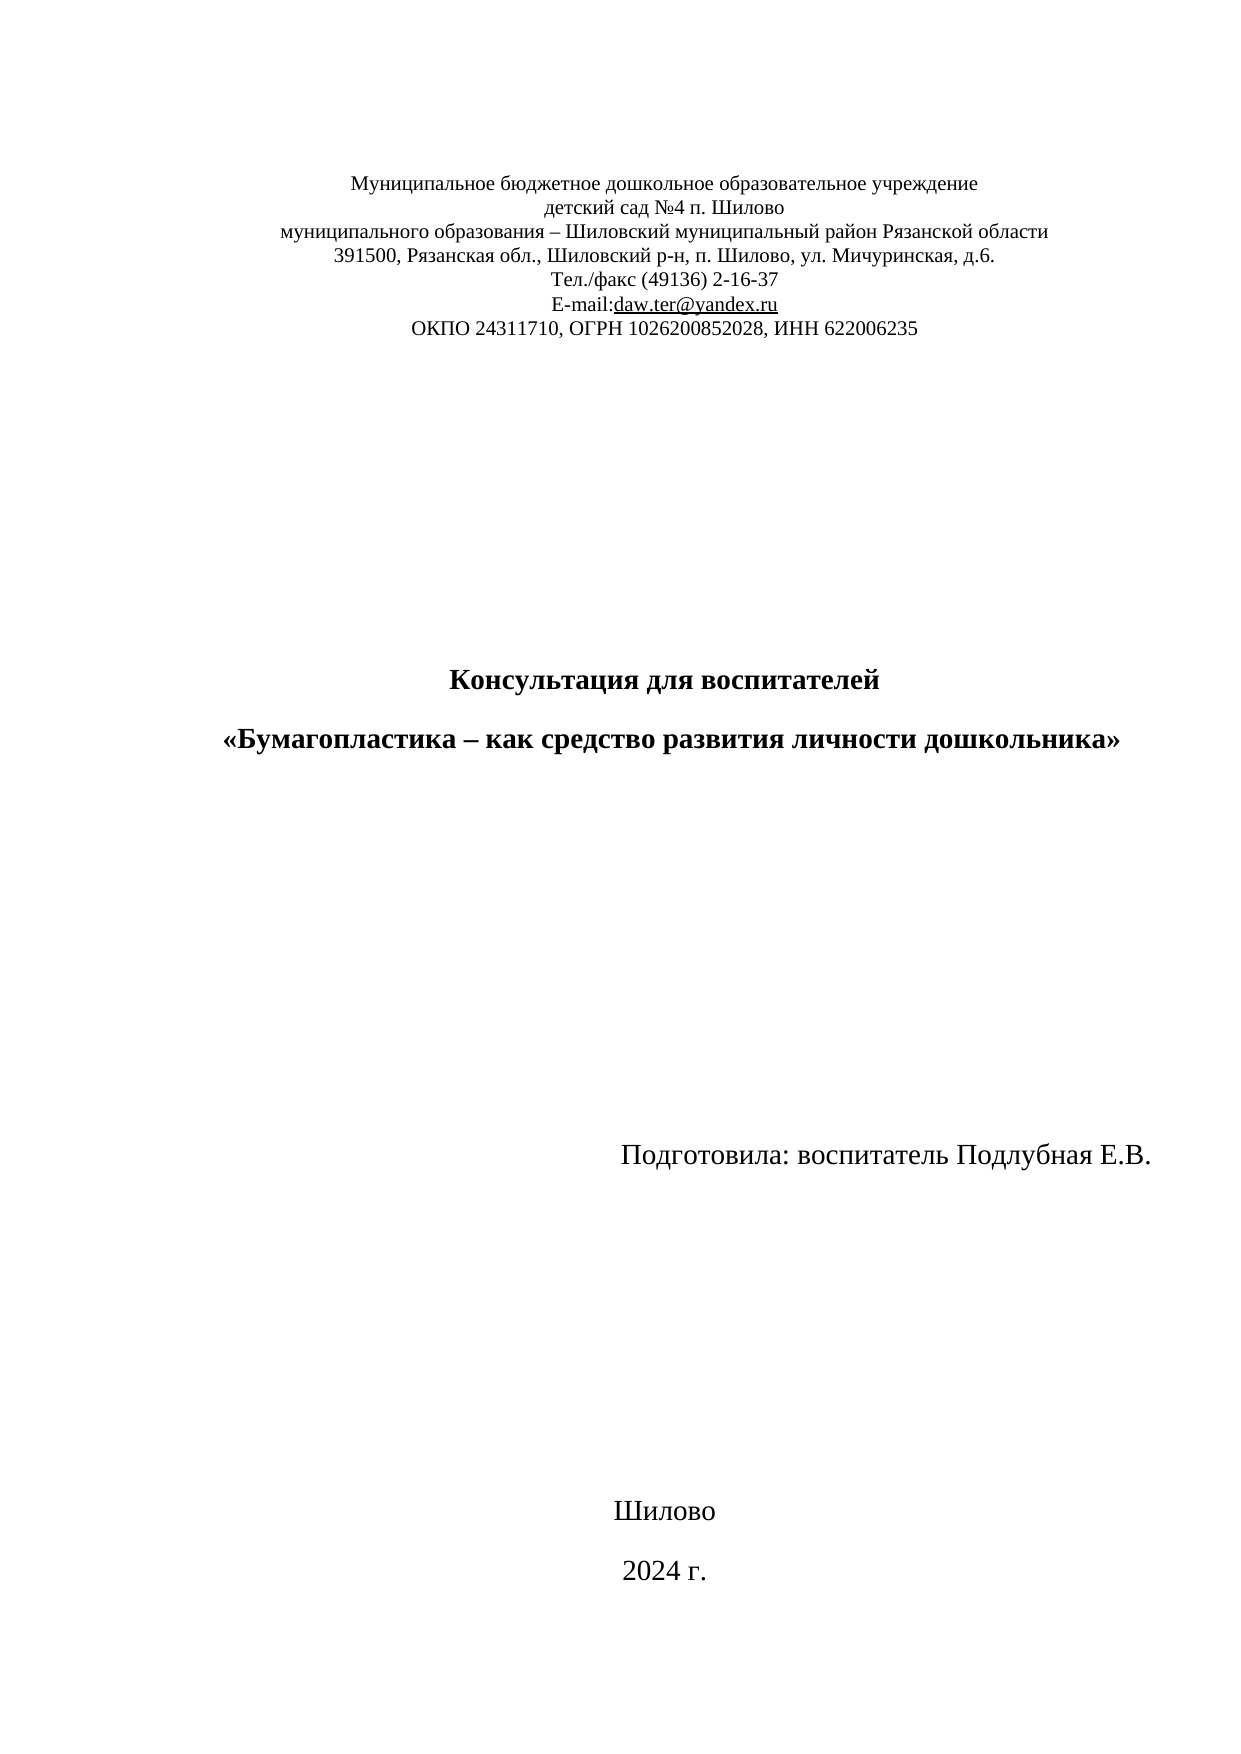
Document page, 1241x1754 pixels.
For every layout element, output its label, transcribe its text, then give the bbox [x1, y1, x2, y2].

text муниципального образования – Шиловский муниципальный район Рязанской области [177, 219, 1152, 243]
text Тел./факс (49136) 2-16-37 [177, 267, 1152, 291]
text 2024 г. [177, 1553, 1152, 1586]
text Муниципальное бюджетное дошкольное образовательное учреждение [177, 171, 1152, 195]
text Подготовила: воспитатель Подлубная Е.В. [177, 1137, 1152, 1171]
text 391500, Рязанская обл., Шиловский р-н, п. Шилово, ул. Мичуринская, д.6. [177, 243, 1152, 267]
text «Бумагопластика – как средство развития личности дошкольника» [177, 721, 1152, 755]
text Консультация для воспитателей [177, 662, 1152, 696]
text ОКПО 24311710, ОГРН 1026200852028, ИНН 622006235 [177, 316, 1152, 339]
text детский сад №4 п. Шилово [177, 195, 1152, 219]
text Шилово [177, 1493, 1152, 1527]
text E-mail:daw.ter@yandex.ru [177, 291, 1152, 316]
